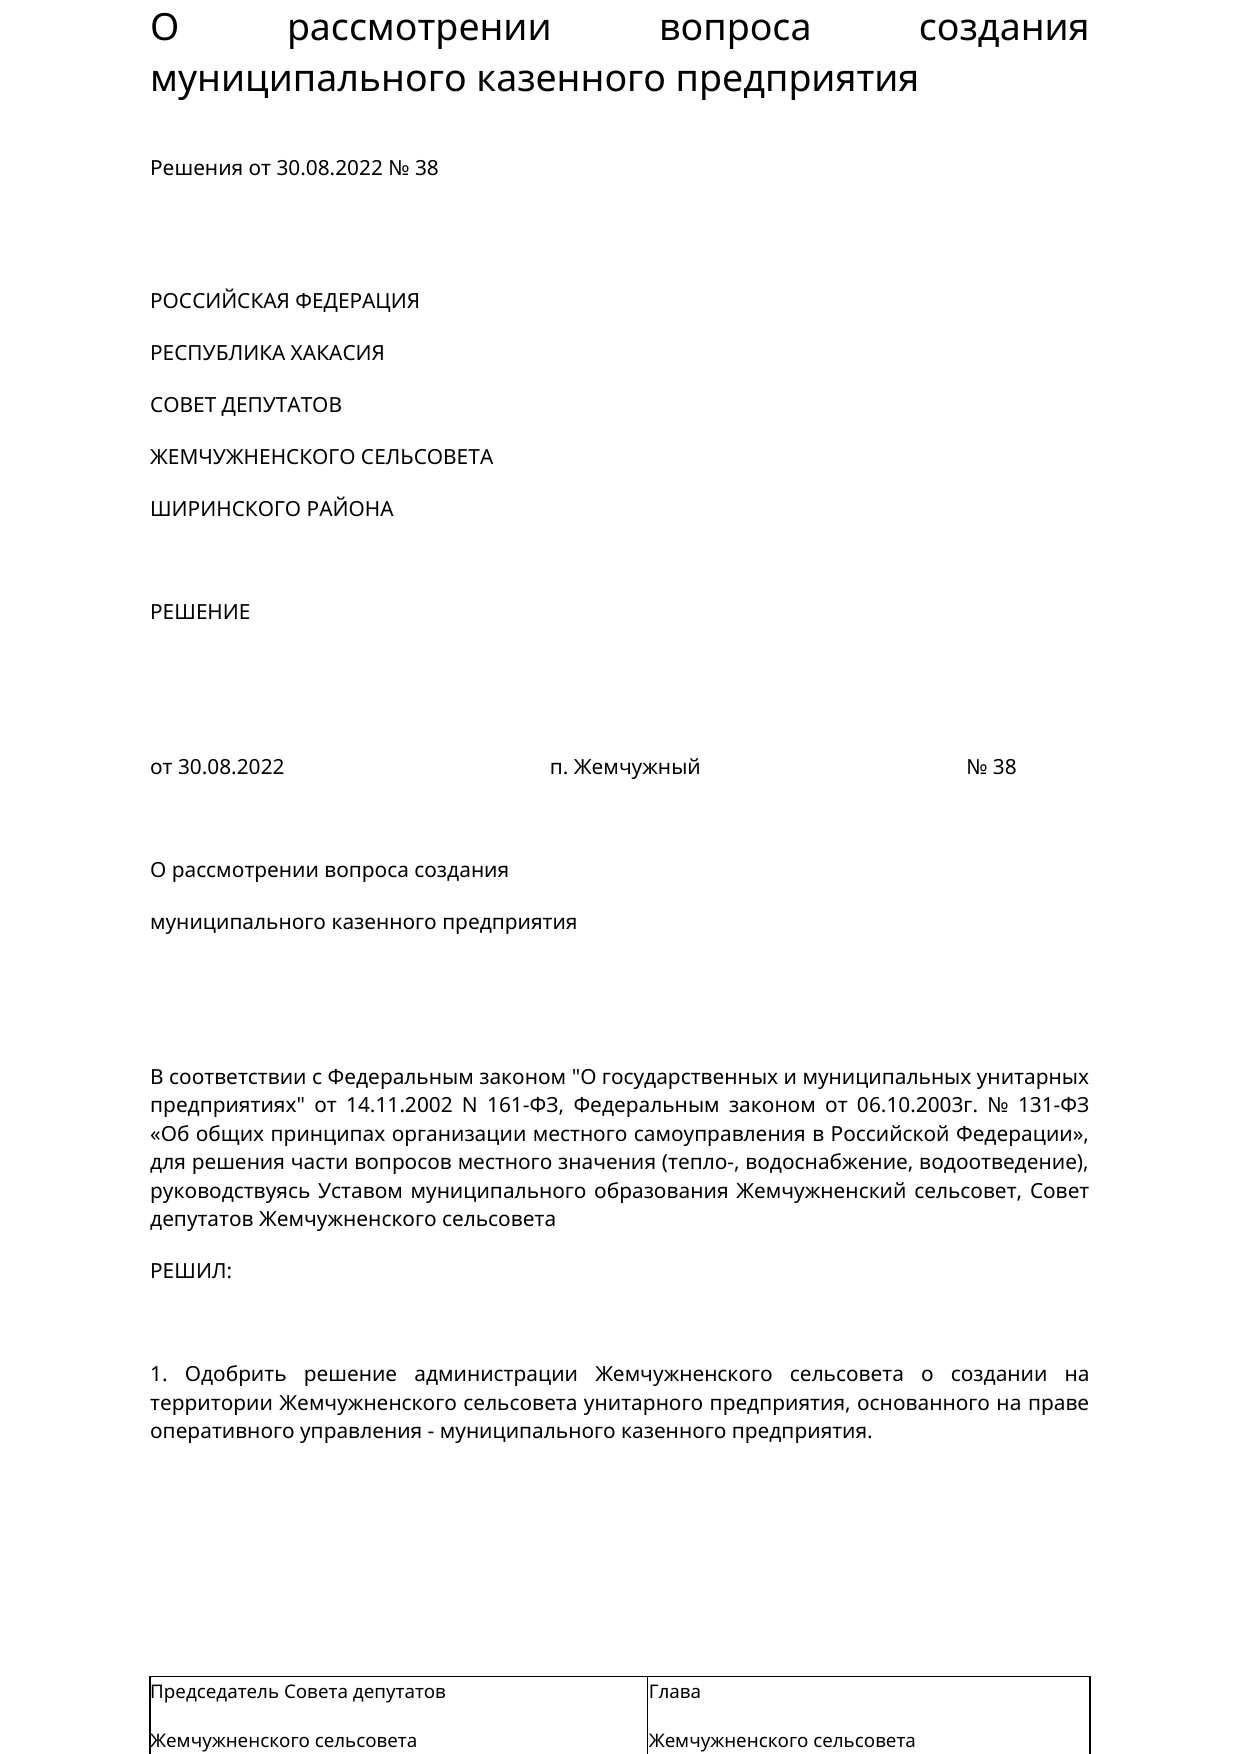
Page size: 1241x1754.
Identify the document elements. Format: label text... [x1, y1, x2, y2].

text муниципального казенного предприятия [150, 907, 1090, 936]
text Решения от 30.08.2022 № 38 [150, 102, 1090, 235]
table_header Председатель Совета депутатов Жемчужненского сельсовета ___________________ В.В.Томановский [151, 1677, 647, 1754]
text О рассмотрении вопроса создания [150, 856, 1090, 884]
text О рассмотрении вопроса создания муниципального казенного предприятия [150, 0, 1090, 102]
text РЕШИЛ: [150, 1256, 1090, 1285]
text РОССИЙСКАЯ ФЕДЕРАЦИЯ [150, 287, 1090, 315]
table_header Глава Жемчужненского сельсовета _______________________ Н.М.Катцын [648, 1677, 1089, 1754]
text РЕШЕНИЕ [150, 597, 1090, 626]
text ЖЕМЧУЖНЕНСКОГО СЕЛЬСОВЕТА [150, 442, 1090, 471]
text ШИРИНСКОГО РАЙОНА [150, 494, 1090, 522]
text СОВЕТ ДЕПУТАТОВ [150, 390, 1090, 419]
text В соответствии с Федеральным законом "О государственных и муниципальных унитарных предприятиях" от 14.11.2002 N 161-ФЗ, Федеральным законом от 06.10.2003г. № 131-ФЗ «Об общих принципах организации местного самоуправления в Российской Федерации», для решения части вопросов местного значения (тепло-, водоснабжение, водоотведение), руководствуясь Уставом муниципального образования Жемчужненский сельсовет, Совет депутатов Жемчужненского сельсовета [150, 1062, 1090, 1233]
text от 30.08.2022 п. Жемчужный № 38 [150, 752, 1090, 781]
text 1. Одобрить решение администрации Жемчужненского сельсовета о создании на территории Жемчужненского сельсовета унитарного предприятия, основанного на праве оперативного управления - муниципального казенного предприятия. [150, 1359, 1090, 1445]
text РЕСПУБЛИКА ХАКАСИЯ [150, 338, 1090, 367]
